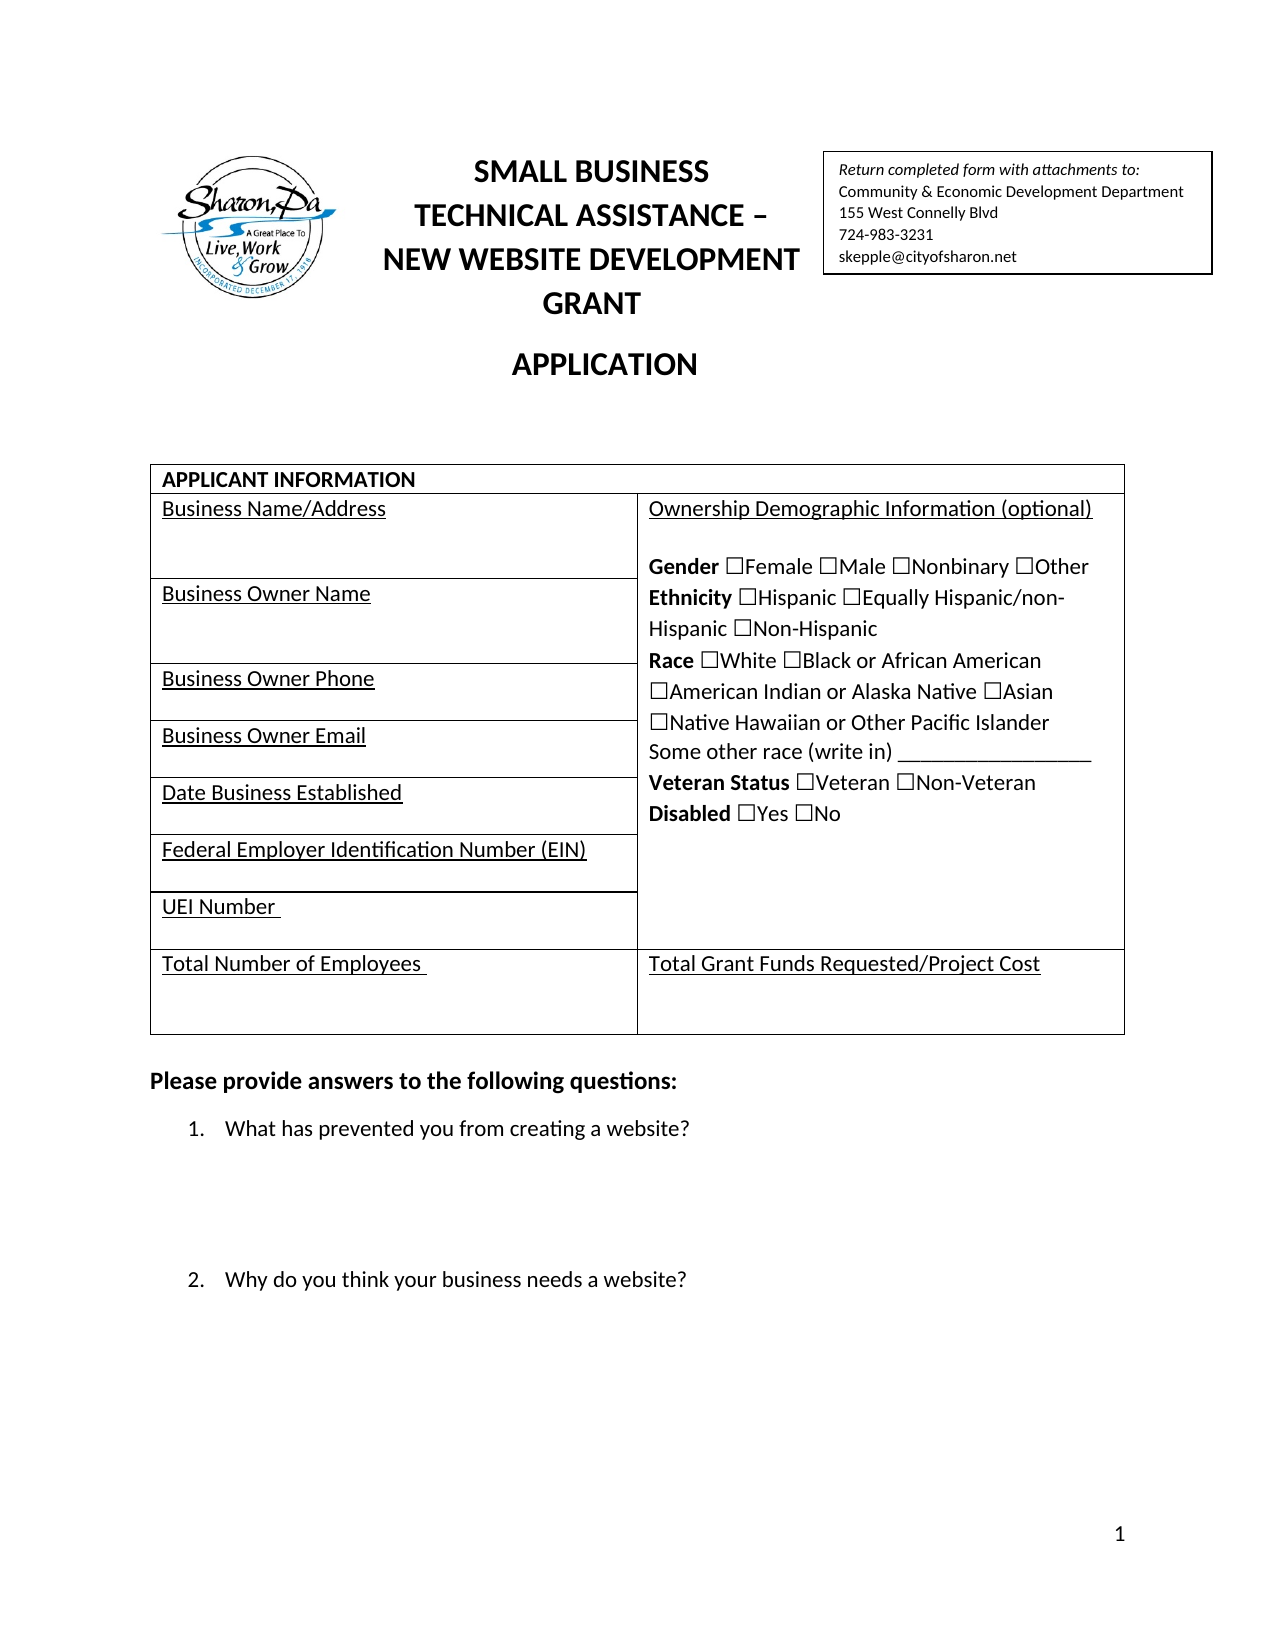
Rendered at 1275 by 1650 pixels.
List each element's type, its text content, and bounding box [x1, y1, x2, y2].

table_cell Business Name/Address [151, 494, 637, 578]
text TECHNICAL ASSISTANCE – [360, 194, 823, 235]
list What has prevented you from creating a website? [187, 1114, 1125, 1142]
table_cell Total Grant Funds Requested/Project Cost [638, 950, 1124, 1033]
text APPLICATION [150, 342, 1125, 383]
text NEW WEBSITE DEVELOPMENT GRANT [150, 238, 1125, 323]
table_cell Date Business Established [151, 778, 637, 834]
text Please provide answers to the following questions: [150, 1065, 1125, 1095]
table_cell Ownership Demographic Information (optional) Gender Female Male Nonbinary Other Ethnicity Hispanic Equally Hispanic/non-Hispanic Non-Hispanic Race White Black or African American American Indian or Alaska Native Asian Native Hawaiian or Other Pacific Islander Some other race (write in) _________________ Veteran Status Veteran Non-Veteran Disabled Yes No [638, 494, 1124, 948]
list Why do you think your business needs a website? [187, 1265, 1125, 1293]
table_cell Business Owner Phone [151, 664, 637, 720]
table_cell UEI Number [151, 893, 637, 948]
table_cell Business Owner Email [151, 721, 637, 777]
table_header APPLICANT INFORMATION [151, 465, 1124, 493]
picture [150, 150, 360, 305]
table_cell Total Number of Employees [151, 950, 637, 1033]
table_cell Federal Employer Identification Number (EIN) [151, 835, 637, 891]
text SMALL BUSINESS [360, 150, 1125, 191]
table_cell Business Owner Name [151, 579, 637, 663]
